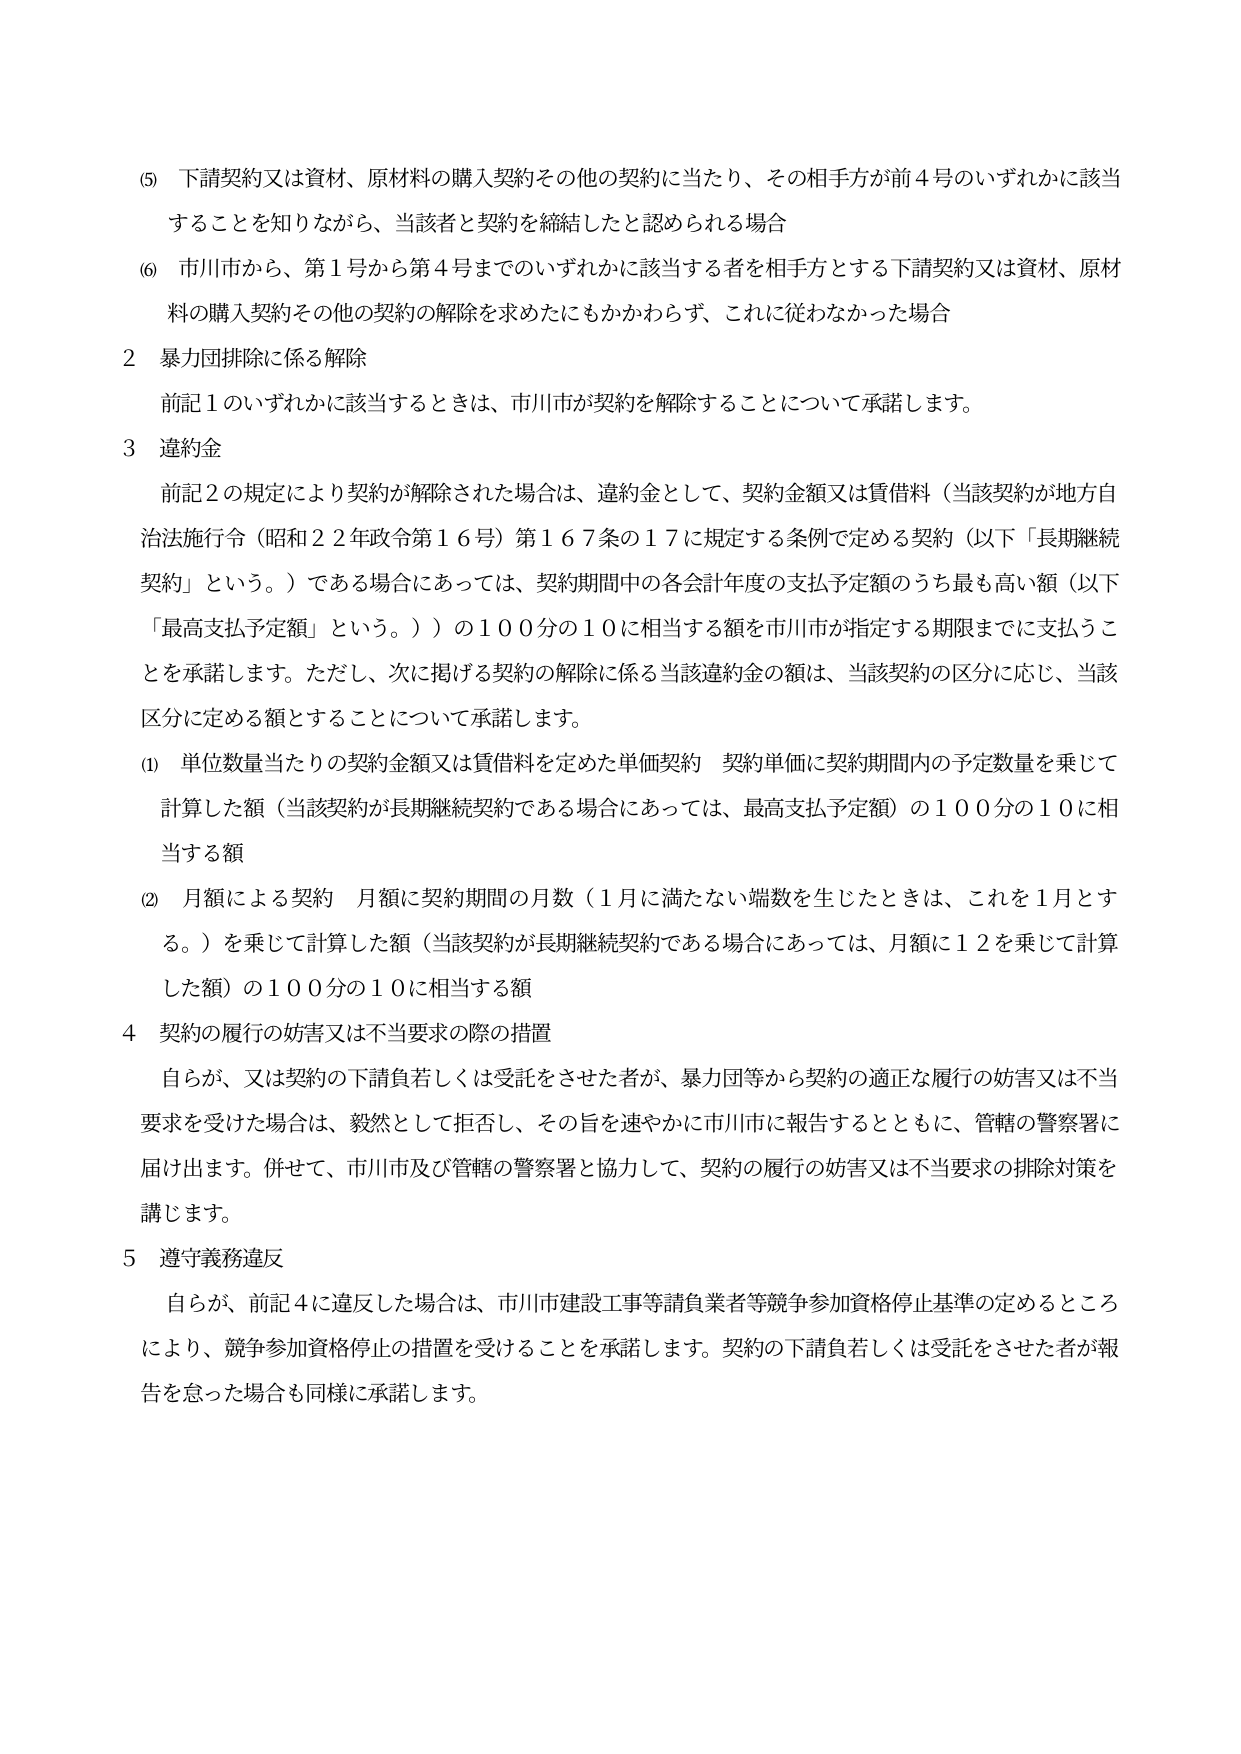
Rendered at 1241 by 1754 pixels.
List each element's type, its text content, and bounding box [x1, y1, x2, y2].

text ⑴ 単位数量当たりの契約金額又は賃借料を定めた単価契約 契約単価に契約期間内の予定数量を乗じて計算した額（当該契約が長期継続契約である場合にあっては、最高支払予定額）の１００分の１０に相当する額 [141, 733, 1122, 868]
text ４ 契約の履行の妨害又は不当要求の際の措置 [118, 1003, 1122, 1048]
text ５ 遵守義務違反 [118, 1228, 1122, 1273]
text 前記２の規定により契約が解除された場合は、違約金として、契約金額又は賃借料（当該契約が地方自治法施行令（昭和２２年政令第１６号）第１６７条の１７に規定する条例で定める契約（以下「長期継続契約」という。）である場合にあっては、契約期間中の各会計年度の支払予定額のうち最も高い額（以下「最高支払予定額」という。））の１００分の１０に相当する額を市川市が指定する期限までに支払うことを承諾します。ただし、次に掲げる契約の解除に係る当該違約金の額は、当該契約の区分に応じ、当該区分に定める額とすることについて承諾します。 [141, 463, 1122, 733]
text ⑵ 月額による契約 月額に契約期間の月数（１月に満たない端数を生じたときは、これを１月とする。）を乗じて計算した額（当該契約が長期継続契約である場合にあっては、月額に１２を乗じて計算した額）の１００分の１０に相当する額 [141, 868, 1122, 1003]
text ３ 違約金 [118, 418, 1122, 463]
text ⑹ 市川市から、第１号から第４号までのいずれかに該当する者を相手方とする下請契約又は資材、原材料の購入契約その他の契約の解除を求めたにもかかわらず、これに従わなかった場合 [139, 238, 1122, 328]
text 前記１のいずれかに該当するときは、市川市が契約を解除することについて承諾します。 [141, 373, 1122, 418]
text ⑸ 下請契約又は資材、原材料の購入契約その他の契約に当たり、その相手方が前４号のいずれかに該当することを知りながら、当該者と契約を締結したと認められる場合 [139, 148, 1122, 238]
text 自らが、前記４に違反した場合は、市川市建設工事等請負業者等競争参加資格停止基準の定めるところにより、競争参加資格停止の措置を受けることを承諾します。契約の下請負若しくは受託をさせた者が報告を怠った場合も同様に承諾します。 [141, 1273, 1122, 1408]
text 自らが、又は契約の下請負若しくは受託をさせた者が、暴力団等から契約の適正な履行の妨害又は不当要求を受けた場合は、毅然として拒否し、その旨を速やかに市川市に報告するとともに、管轄の警察署に届け出ます。併せて、市川市及び管轄の警察署と協力して、契約の履行の妨害又は不当要求の排除対策を講じます。 [141, 1048, 1122, 1228]
text ２ 暴力団排除に係る解除 [118, 328, 1122, 373]
